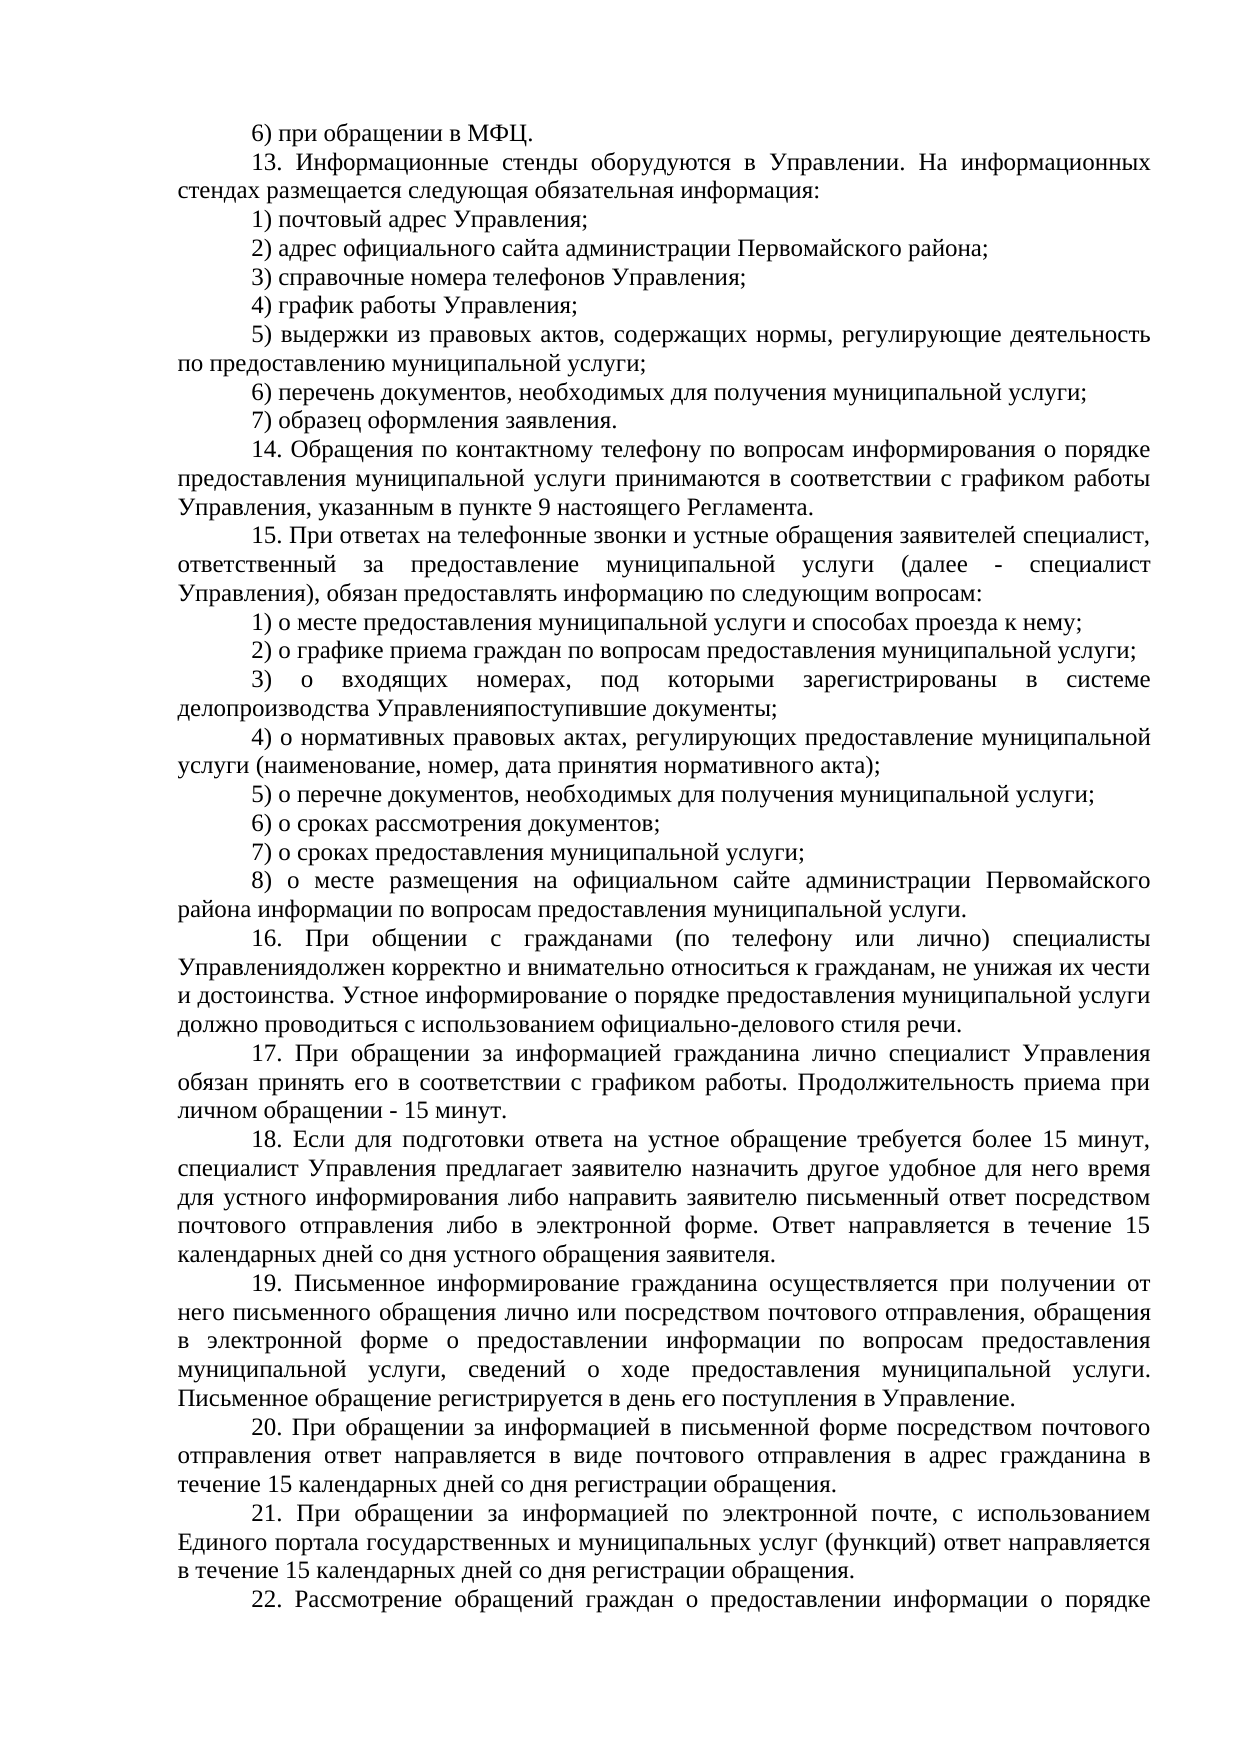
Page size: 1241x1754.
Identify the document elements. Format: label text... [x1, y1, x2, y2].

text 14. Обращения по контактному телефону по вопросам информирования о порядке предоставления муниципальной услуги принимаются в соответствии с графиком работы Управления, указанным в пункте 9 настоящего Регламента. [177, 434, 1152, 521]
text 7) образец оформления заявления. [177, 406, 1152, 434]
text 4) о нормативных правовых актах, регулирующих предоставление муниципальной услуги (наименование, номер, дата принятия нормативного акта); [177, 722, 1152, 779]
text 5) о перечне документов, необходимых для получения муниципальной услуги; [177, 779, 1152, 808]
text 19. Письменное информирование гражданина осуществляется при получении от него письменного обращения лично или посредством почтового отправления, обращения в электронной форме о предоставлении информации по вопросам предоставления муниципальной услуги, сведений о ходе предоставления муниципальной услуги. Письменное обращение регистрируется в день его поступления в Управление. [177, 1268, 1152, 1412]
text 3) справочные номера телефонов Управления; [177, 262, 1152, 291]
text 3) о входящих номерах, под которыми зарегистрированы в системе делопроизводства Управленияпоступившие документы; [177, 664, 1152, 722]
text 17. При обращении за информацией гражданина лично специалист Управления обязан принять его в соответствии с графиком работы. Продолжительность приема при личном обращении - 15 минут. [177, 1038, 1152, 1124]
text 2) о графике приема граждан по вопросам предоставления муниципальной услуги; [177, 636, 1152, 664]
text 7) о сроках предоставления муниципальной услуги; [177, 837, 1152, 866]
text 6) при обращении в МФЦ. [177, 118, 1152, 147]
text 2) адрес официального сайта администрации Первомайского района; [177, 233, 1152, 262]
text 16. При общении с гражданами (по телефону или лично) специалисты Управлениядолжен корректно и внимательно относиться к гражданам, не унижая их чести и достоинства. Устное информирование о порядке предоставления муниципальной услуги должно проводиться с использованием официально-делового стиля речи. [177, 923, 1152, 1038]
text 5) выдержки из правовых актов, содержащих нормы, регулирующие деятельность по предоставлению муниципальной услуги; [177, 319, 1152, 377]
text 1) о месте предоставления муниципальной услуги и способах проезда к нему; [177, 607, 1152, 636]
text 15. При ответах на телефонные звонки и устные обращения заявителей специалист, ответственный за предоставление муниципальной услуги (далее - специалист Управления), обязан предоставлять информацию по следующим вопросам: [177, 521, 1152, 607]
text 6) перечень документов, необходимых для получения муниципальной услуги; [177, 377, 1152, 406]
text 8) о месте размещения на официальном сайте администрации Первомайского района информации по вопросам предоставления муниципальной услуги. [177, 866, 1152, 923]
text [177, 1584, 1152, 1613]
text 21. При обращении за информацией по электронной почте, с использованием Единого портала государственных и муниципальных услуг (функций) ответ направляется в течение 15 календарных дней со дня регистрации обращения. [177, 1498, 1152, 1584]
text 1) почтовый адрес Управления; [177, 204, 1152, 233]
text 4) график работы Управления; [177, 291, 1152, 319]
text 6) о сроках рассмотрения документов; [177, 808, 1152, 837]
text 20. При обращении за информацией в письменной форме посредством почтового отправления ответ направляется в виде почтового отправления в адрес гражданина в течение 15 календарных дней со дня регистрации обращения. [177, 1412, 1152, 1498]
text 18. Если для подготовки ответа на устное обращение требуется более 15 минут, специалист Управления предлагает заявителю назначить другое удобное для него время для устного информирования либо направить заявителю письменный ответ посредством почтового отправления либо в электронной форме. Ответ направляется в течение 15 календарных дней со дня устного обращения заявителя. [177, 1124, 1152, 1268]
text 13. Информационные стенды оборудуются в Управлении. На информационных стендах размещается следующая обязательная информация: [177, 147, 1152, 204]
